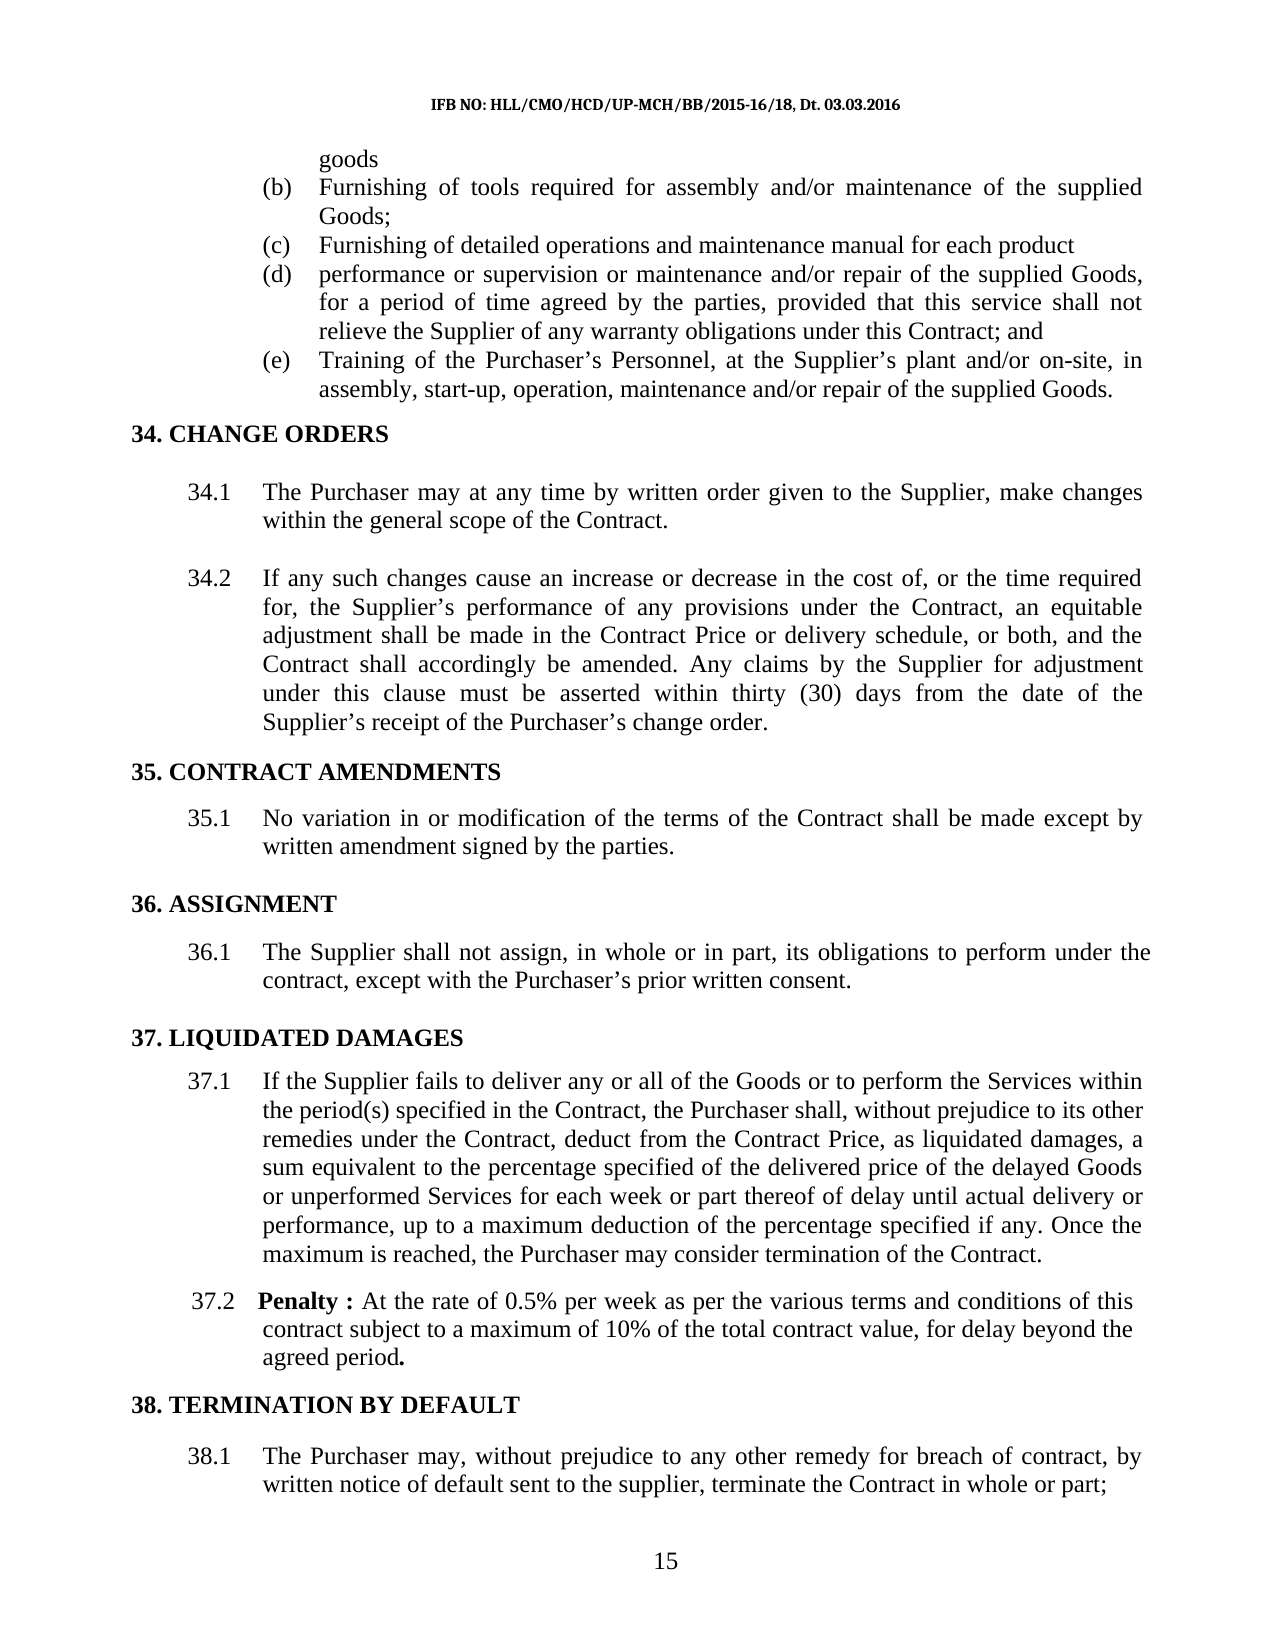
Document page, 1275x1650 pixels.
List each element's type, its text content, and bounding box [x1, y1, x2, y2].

text 34.1 The Purchaser may at any time by written order given to the Supplier, make changes within the general scope of the Contract. [187, 477, 1144, 534]
text 35. CONTRACT AMENDMENTS [131, 757, 1200, 786]
text 38. TERMINATION BY DEFAULT [131, 1390, 1200, 1419]
text 37. LIQUIDATED DAMAGES [131, 1023, 1200, 1052]
text (c) Furnishing of detailed operations and maintenance manual for each product [262, 230, 1144, 259]
text 37.1 If the Supplier fails to deliver any or all of the Goods or to perform the Services within the period(s) specified in the Contract, the Purchaser shall, without prejudice to its other remedies under the Contract, deduct from the Contract Price, as liquidated damages, a sum equivalent to the percentage specified of the delivered price of the delayed Goods or unperformed Services for each week or part thereof of delay until actual delivery or performance, up to a maximum deduction of the percentage specified if any. Once the maximum is reached, the Purchaser may consider termination of the Contract. [187, 1066, 1144, 1267]
text 38.1 The Purchaser may, without prejudice to any other remedy for breach of contract, by written notice of default sent to the supplier, terminate the Contract in whole or part; [187, 1441, 1144, 1498]
text (d) performance or supervision or maintenance and/or repair of the supplied Goods, for a period of time agreed by the parties, provided that this service shall not relieve the Supplier of any warranty obligations under this Contract; and [262, 259, 1144, 345]
text 37.2 Penalty : At the rate of 0.5% per week as per the various terms and conditions of this contract subject to a maximum of 10% of the total contract value, for delay beyond the agreed period. [169, 1287, 1134, 1371]
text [262, 144, 1144, 172]
text 34.2 If any such changes cause an increase or decrease in the cost of, or the time required for, the Supplier’s performance of any provisions under the Contract, an equitable adjustment shall be made in the Contract Price or delivery schedule, or both, and the Contract shall accordingly be amended. Any claims by the Supplier for adjustment under this clause must be asserted within thirty (30) days from the date of the Supplier’s receipt of the Purchaser’s change order. [187, 563, 1144, 736]
text (e) Training of the Purchaser’s Personnel, at the Supplier’s plant and/or on-site, in assembly, start-up, operation, maintenance and/or repair of the supplied Goods. [262, 345, 1144, 402]
text 36.1 The Supplier shall not assign, in whole or in part, its obligations to perform under the contract, except with the Purchaser’s prior written consent. [187, 937, 1153, 994]
text (b) Furnishing of tools required for assembly and/or maintenance of the supplied Goods; [262, 172, 1144, 230]
text 34. CHANGE ORDERS [131, 419, 1200, 448]
text 36. ASSIGNMENT [131, 889, 1200, 918]
text 35.1 No variation in or modification of the terms of the Contract shall be made except by written amendment signed by the parties. [187, 803, 1144, 860]
